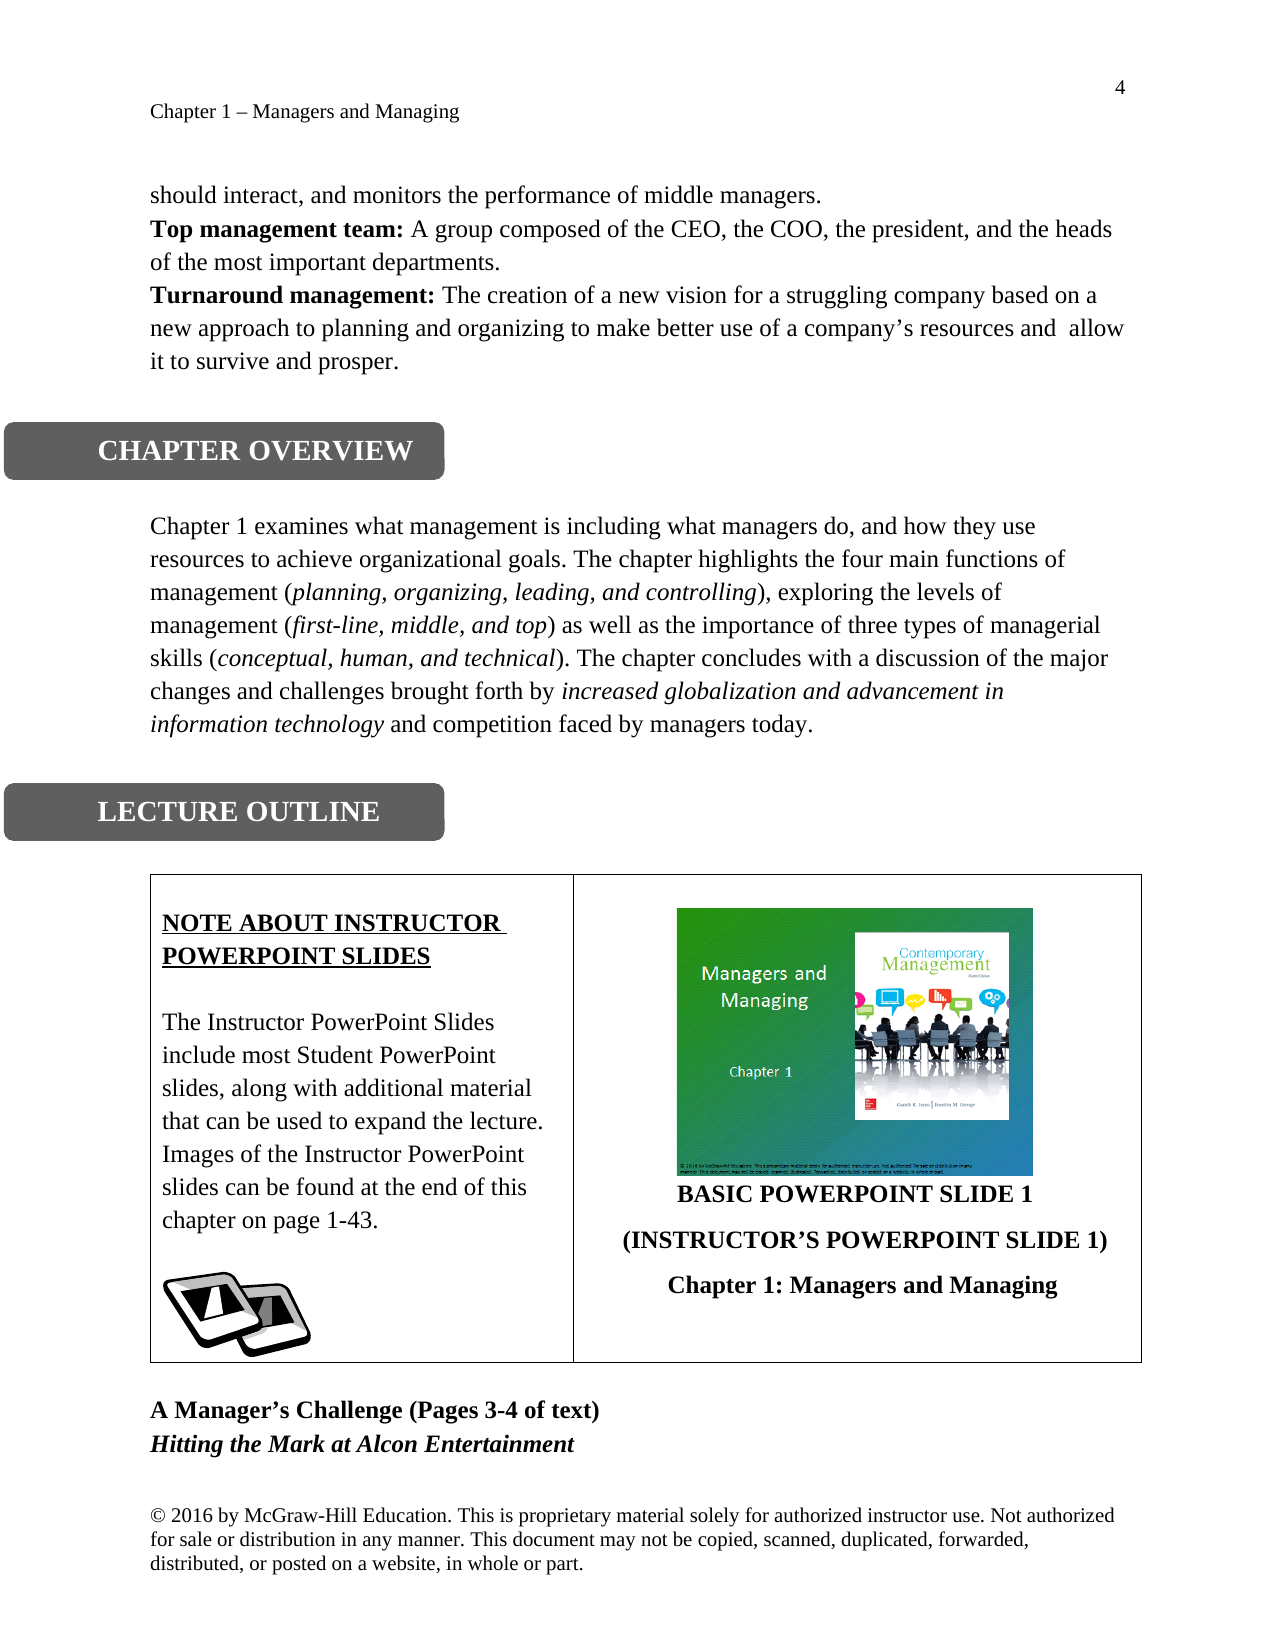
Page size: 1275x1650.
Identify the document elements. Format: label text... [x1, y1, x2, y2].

text Hitting the Mark at Alcon Entertainment [150, 1429, 1125, 1457]
picture [676, 908, 1033, 1176]
text should interact, and monitors the performance of middle managers. [150, 181, 1125, 209]
text Top management team: A group composed of the CEO, the COO, the president, and the heads of the most important departments. [150, 214, 1125, 275]
table_header BASIC powerpoint slide 1 (Instructor’s POWERPOINT SLIDE 1) Chapter 1: Managers and Managing [574, 875, 1141, 1362]
text A Manager’s Challenge (Pages 3-4 of text) [150, 1396, 1125, 1424]
text Turnaround management: The creation of a new vision for a struggling company based on a new approach to planning and organizing to make better use of a company’s resources and allow it to survive and prosper. [150, 280, 1125, 374]
text Chapter 1 examines what management is including what managers do, and how they use resources to achieve organizational goals. The chapter highlights the four main functions of management (planning, organizing, leading, and controlling), exploring the levels of management (first-line, middle, and top) as well as the importance of three types of managerial skills (conceptual, human, and technical). The chapter concludes with a discussion of the major changes and challenges brought forth by increased globalization and advancement in information technology and competition faced by managers today. [150, 511, 1125, 738]
table_header NOTE ABOUT INSTRUCTOR POWERPOINT SLIDES The Instructor PowerPoint Slides include most Student PowerPoint slides, along with additional material that can be used to expand the lecture. Images of the Instructor PowerPoint slides can be found at the end of this chapter on page 1-43. [151, 875, 573, 1362]
